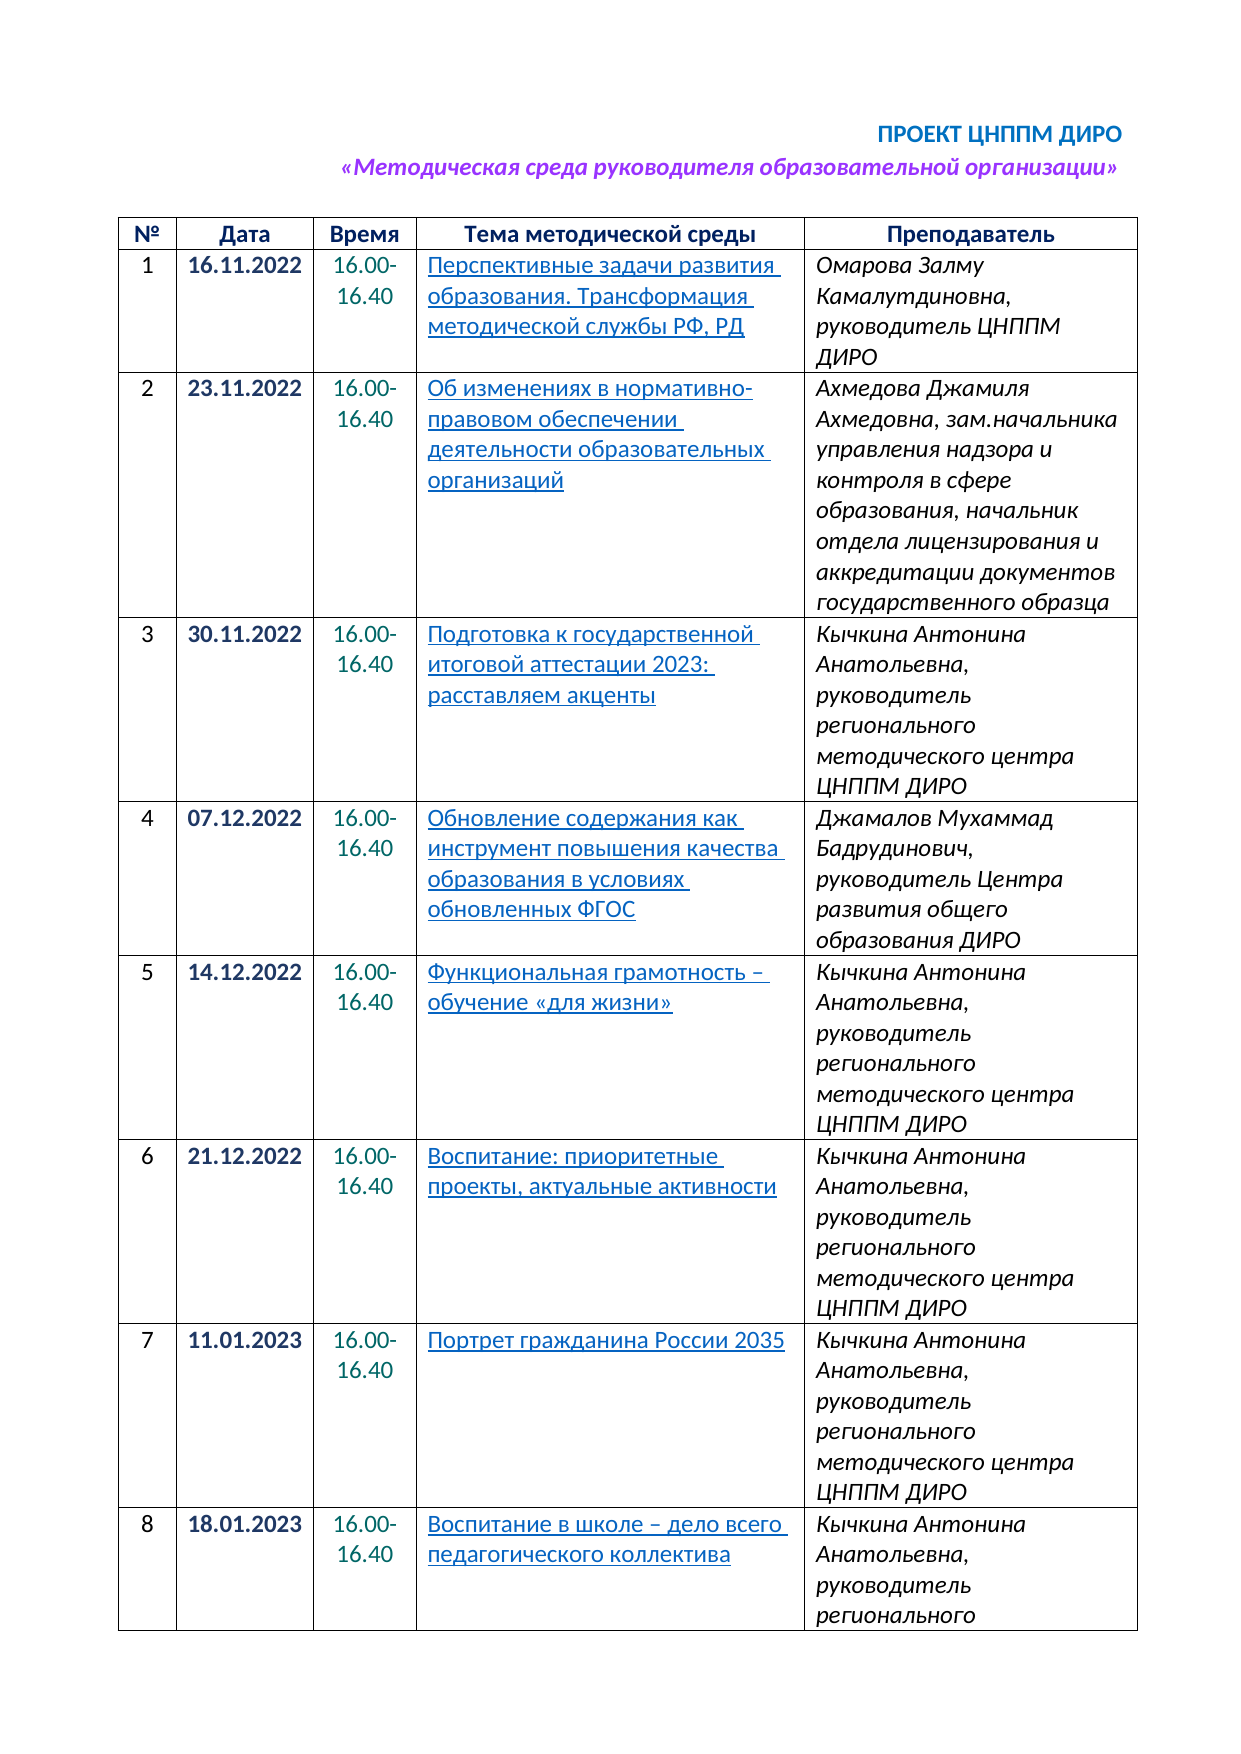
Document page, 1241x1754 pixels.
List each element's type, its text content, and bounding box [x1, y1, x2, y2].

table_header Время [314, 218, 416, 248]
text ПРОЕКТ ЦНППМ ДИРО [118, 118, 1122, 149]
table_cell 5 [119, 956, 176, 1139]
table_header Преподаватель [805, 218, 1137, 248]
table_cell 6 [119, 1140, 176, 1323]
table_cell 11.01.2023 [177, 1324, 313, 1507]
table_cell 8 [119, 1508, 176, 1630]
table_cell Подготовка к государственной итоговой аттестации 2023: расставляем акценты [417, 618, 804, 801]
table_cell Ахмедова Джамиля Ахмедовна, зам.начальника управления надзора и контроля в сфере образования, начальник отдела лицензирования и аккредитации документов государственного образца [805, 373, 1137, 617]
table_cell 16.11.2022 [177, 250, 313, 372]
table_cell 07.12.2022 [177, 802, 313, 954]
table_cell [417, 1508, 804, 1630]
table_cell 14.12.2022 [177, 956, 313, 1139]
table_header Тема методической среды [417, 218, 804, 248]
table_cell Портрет гражданина России 2035 [417, 1324, 804, 1507]
table_cell Функциональная грамотность – обучение «для жизни» [417, 956, 804, 1139]
table_cell 30.11.2022 [177, 618, 313, 801]
table_cell Об изменениях в нормативно-правовом обеспечении деятельности образовательных организаций [417, 373, 804, 617]
table_cell 16.00-16.40 [314, 618, 416, 801]
table_cell 16.00-16.40 [314, 1508, 416, 1630]
table_cell 21.12.2022 [177, 1140, 313, 1323]
table_cell Воспитание: приоритетные проекты, актуальные активности [417, 1140, 804, 1323]
table_cell 16.00-16.40 [314, 373, 416, 617]
table_cell 16.00-16.40 [314, 1324, 416, 1507]
table_cell Кычкина Антонина Анатольевна, руководитель регионального методического центра ЦНППМ ДИРО [805, 618, 1137, 801]
table_cell 4 [119, 802, 176, 954]
table_cell Кычкина Антонина Анатольевна, руководитель регионального методического центра ЦНППМ ДИРО [805, 1140, 1137, 1323]
table_cell 23.11.2022 [177, 373, 313, 617]
table_cell 1 [119, 250, 176, 372]
text «Методическая среда руководителя образовательной организации» [118, 151, 1122, 182]
table_header Дата [177, 218, 313, 248]
table_cell 3 [119, 618, 176, 801]
table_cell Омарова Залму Камалутдиновна, руководитель ЦНППМ ДИРО [805, 250, 1137, 372]
table_cell Перспективные задачи развития образования. Трансформация методической службы РФ, РД [417, 250, 804, 372]
table_cell Кычкина Антонина Анатольевна, руководитель регионального методического центра ЦНППМ ДИРО [805, 956, 1137, 1139]
table_cell 16.00-16.40 [314, 250, 416, 372]
table_cell 18.01.2023 [177, 1508, 313, 1630]
table_header № [119, 218, 176, 248]
table_cell 16.00-16.40 [314, 802, 416, 954]
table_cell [805, 1508, 1137, 1630]
table_cell Обновление содержания как инструмент повышения качества образования в условиях обновленных ФГОС [417, 802, 804, 954]
table_cell Джамалов Мухаммад Бадрудинович, руководитель Центра развития общего образования ДИРО [805, 802, 1137, 954]
table_cell 2 [119, 373, 176, 617]
table_cell 7 [119, 1324, 176, 1507]
table_cell 16.00-16.40 [314, 956, 416, 1139]
table_cell 16.00-16.40 [314, 1140, 416, 1323]
table_cell Кычкина Антонина Анатольевна, руководитель регионального методического центра ЦНППМ ДИРО [805, 1324, 1137, 1507]
